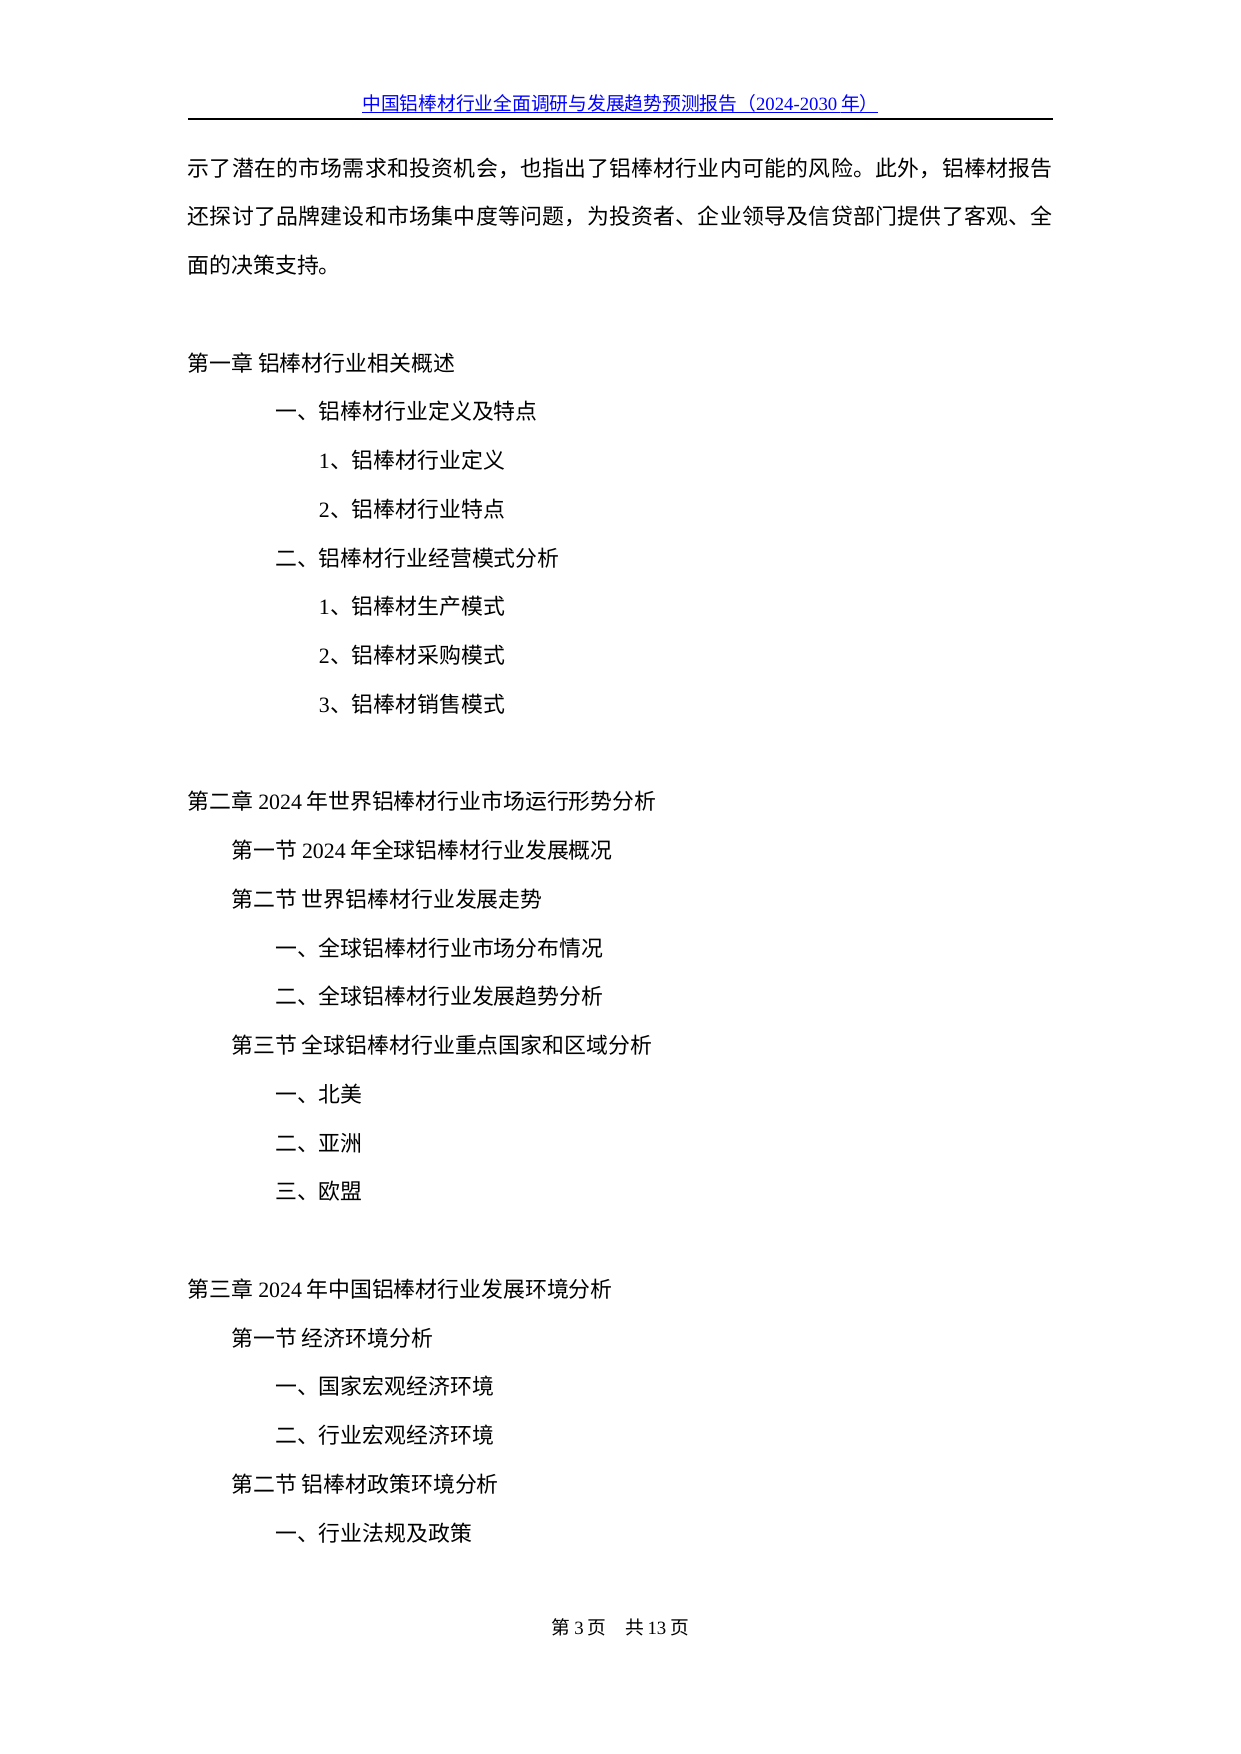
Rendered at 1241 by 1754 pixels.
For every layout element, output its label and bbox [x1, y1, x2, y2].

text [187, 150, 1053, 1548]
